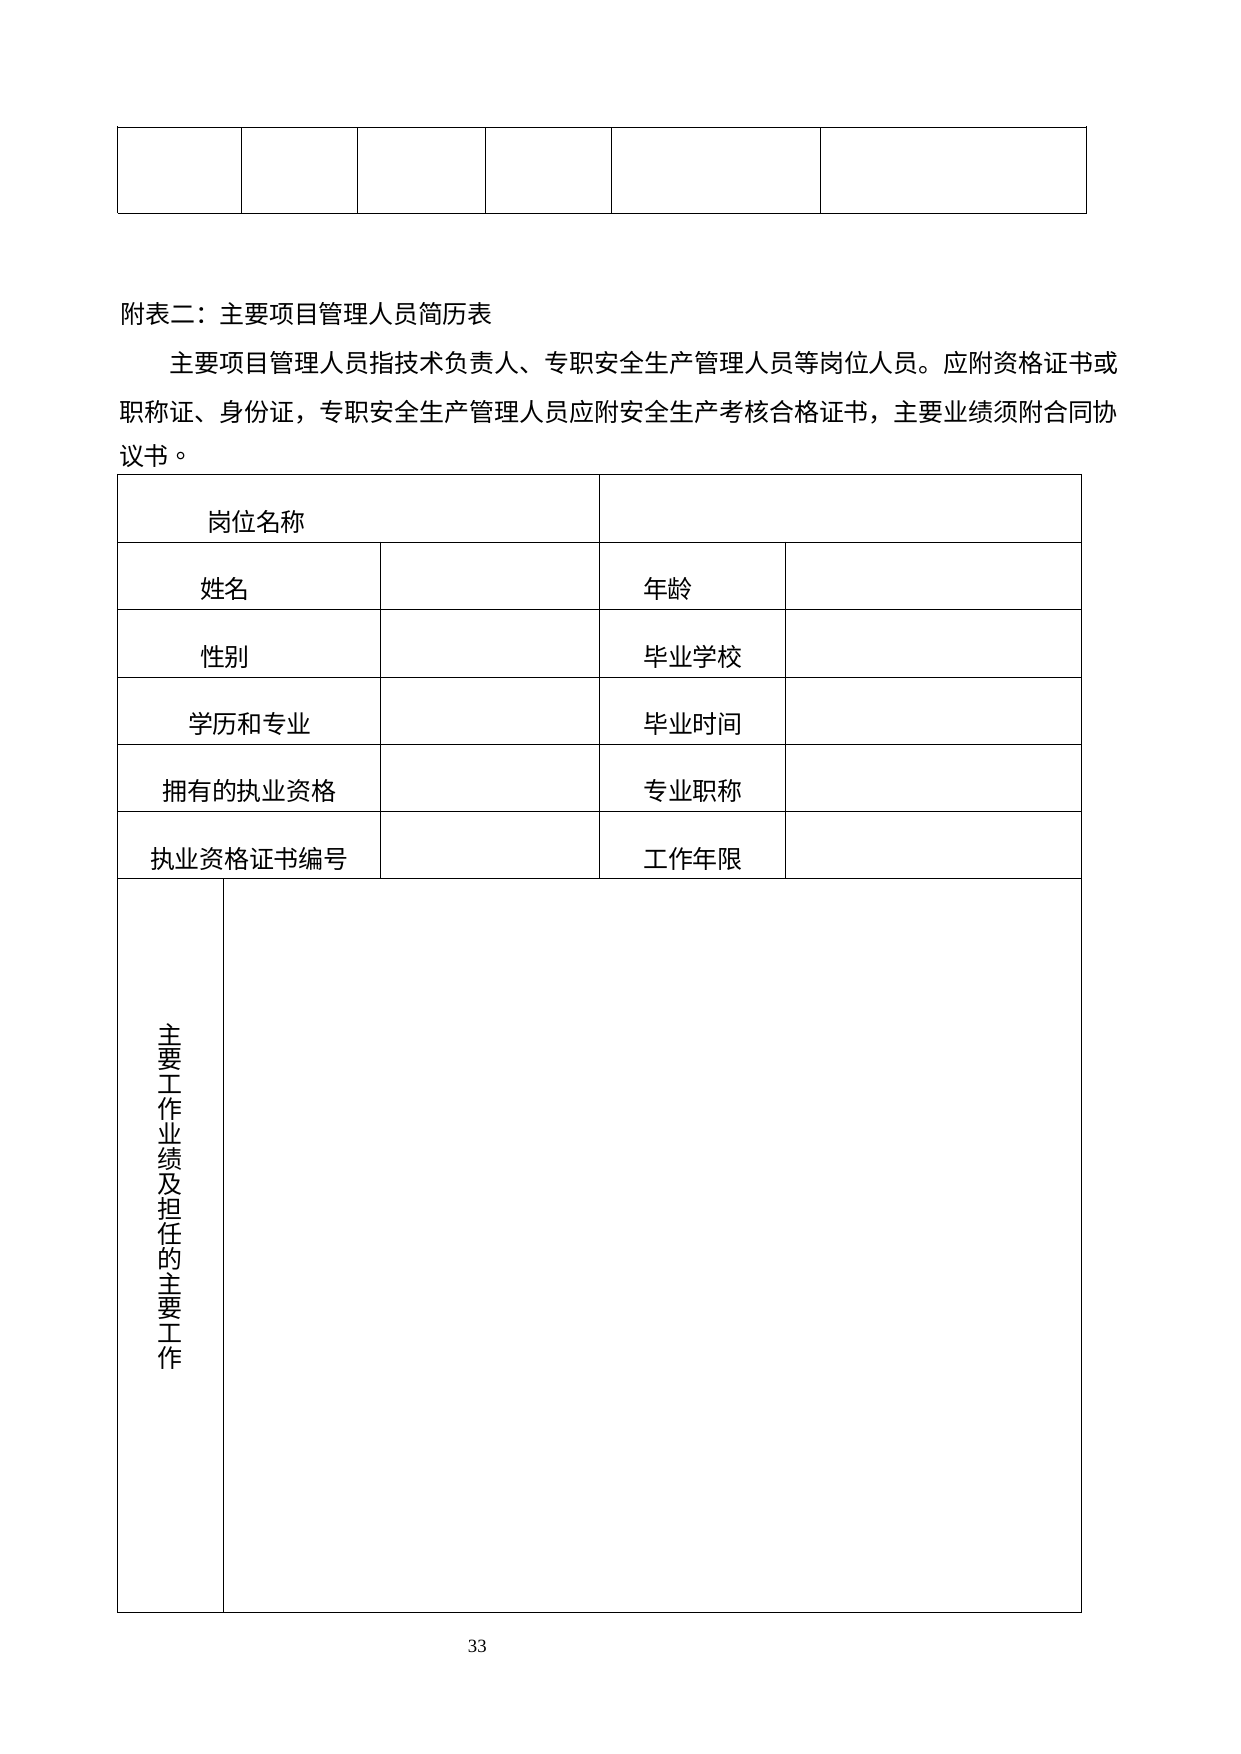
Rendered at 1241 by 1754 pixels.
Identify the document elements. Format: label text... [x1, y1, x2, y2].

table_cell 毕业时间 [600, 678, 785, 743]
table_cell [381, 678, 599, 743]
table_cell [786, 745, 1081, 811]
table_cell 毕业学校 [600, 610, 785, 676]
table_cell 执业资格证书编号 [118, 812, 380, 878]
table_cell [786, 610, 1081, 676]
text 附表二：主要项目管理人员简历表 [120, 296, 1118, 330]
table_cell 专业职称 [600, 745, 785, 811]
table_header 岗位名称 [118, 475, 599, 542]
table_cell 年龄 [600, 543, 785, 609]
table_cell [786, 812, 1081, 878]
table_cell [118, 128, 241, 213]
table_cell [612, 128, 820, 213]
table_cell 工作年限 [600, 812, 785, 878]
table_cell [786, 678, 1081, 743]
table_header [600, 475, 1081, 542]
table_cell [821, 128, 1086, 213]
table_cell 主要工作业绩及担任的主要工作 [118, 879, 223, 1612]
table_cell [786, 543, 1081, 609]
table_cell [381, 543, 599, 609]
table_cell [381, 610, 599, 676]
table_cell [381, 812, 599, 878]
table_cell [486, 128, 611, 213]
table_cell [381, 745, 599, 811]
table_cell [358, 128, 485, 213]
table_cell 姓名 [118, 543, 380, 609]
table_cell 拥有的执业资格 [118, 745, 380, 811]
table_cell 学历和专业 [118, 678, 380, 743]
table_cell [224, 879, 1081, 1612]
table_cell [242, 128, 357, 213]
table_cell 性别 [118, 610, 380, 676]
text 主要项目管理人员指技术负责人、专职安全生产管理人员等岗位人员。应附资格证书或职称证、身份证，专职安全生产管理人员应附安全生产考核合格证书，主要业绩须附合同协 [119, 343, 1118, 428]
text 议书。 [119, 441, 1118, 472]
